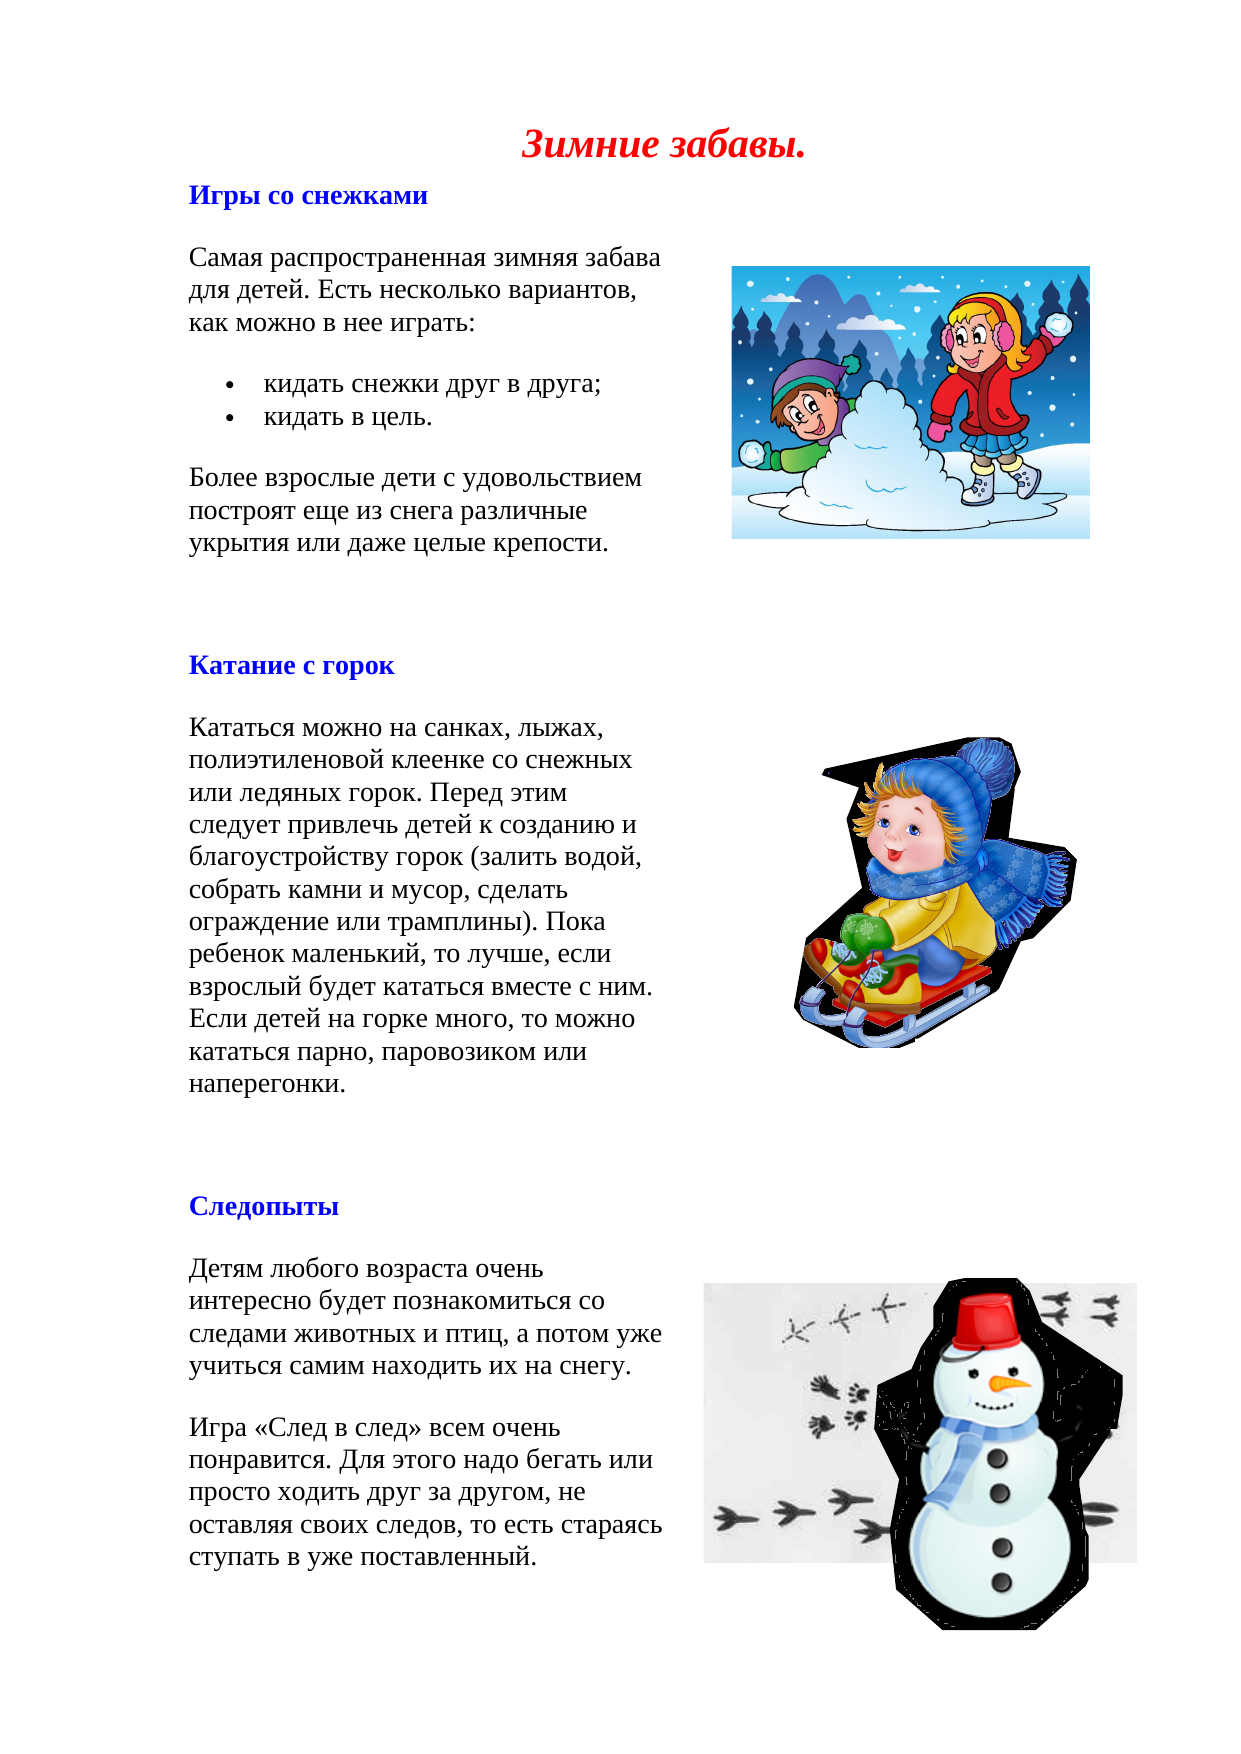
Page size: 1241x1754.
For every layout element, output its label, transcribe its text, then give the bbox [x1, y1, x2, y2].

table_header [676, 179, 1174, 1636]
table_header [177, 179, 676, 1636]
text Зимние забавы. [177, 118, 1152, 166]
